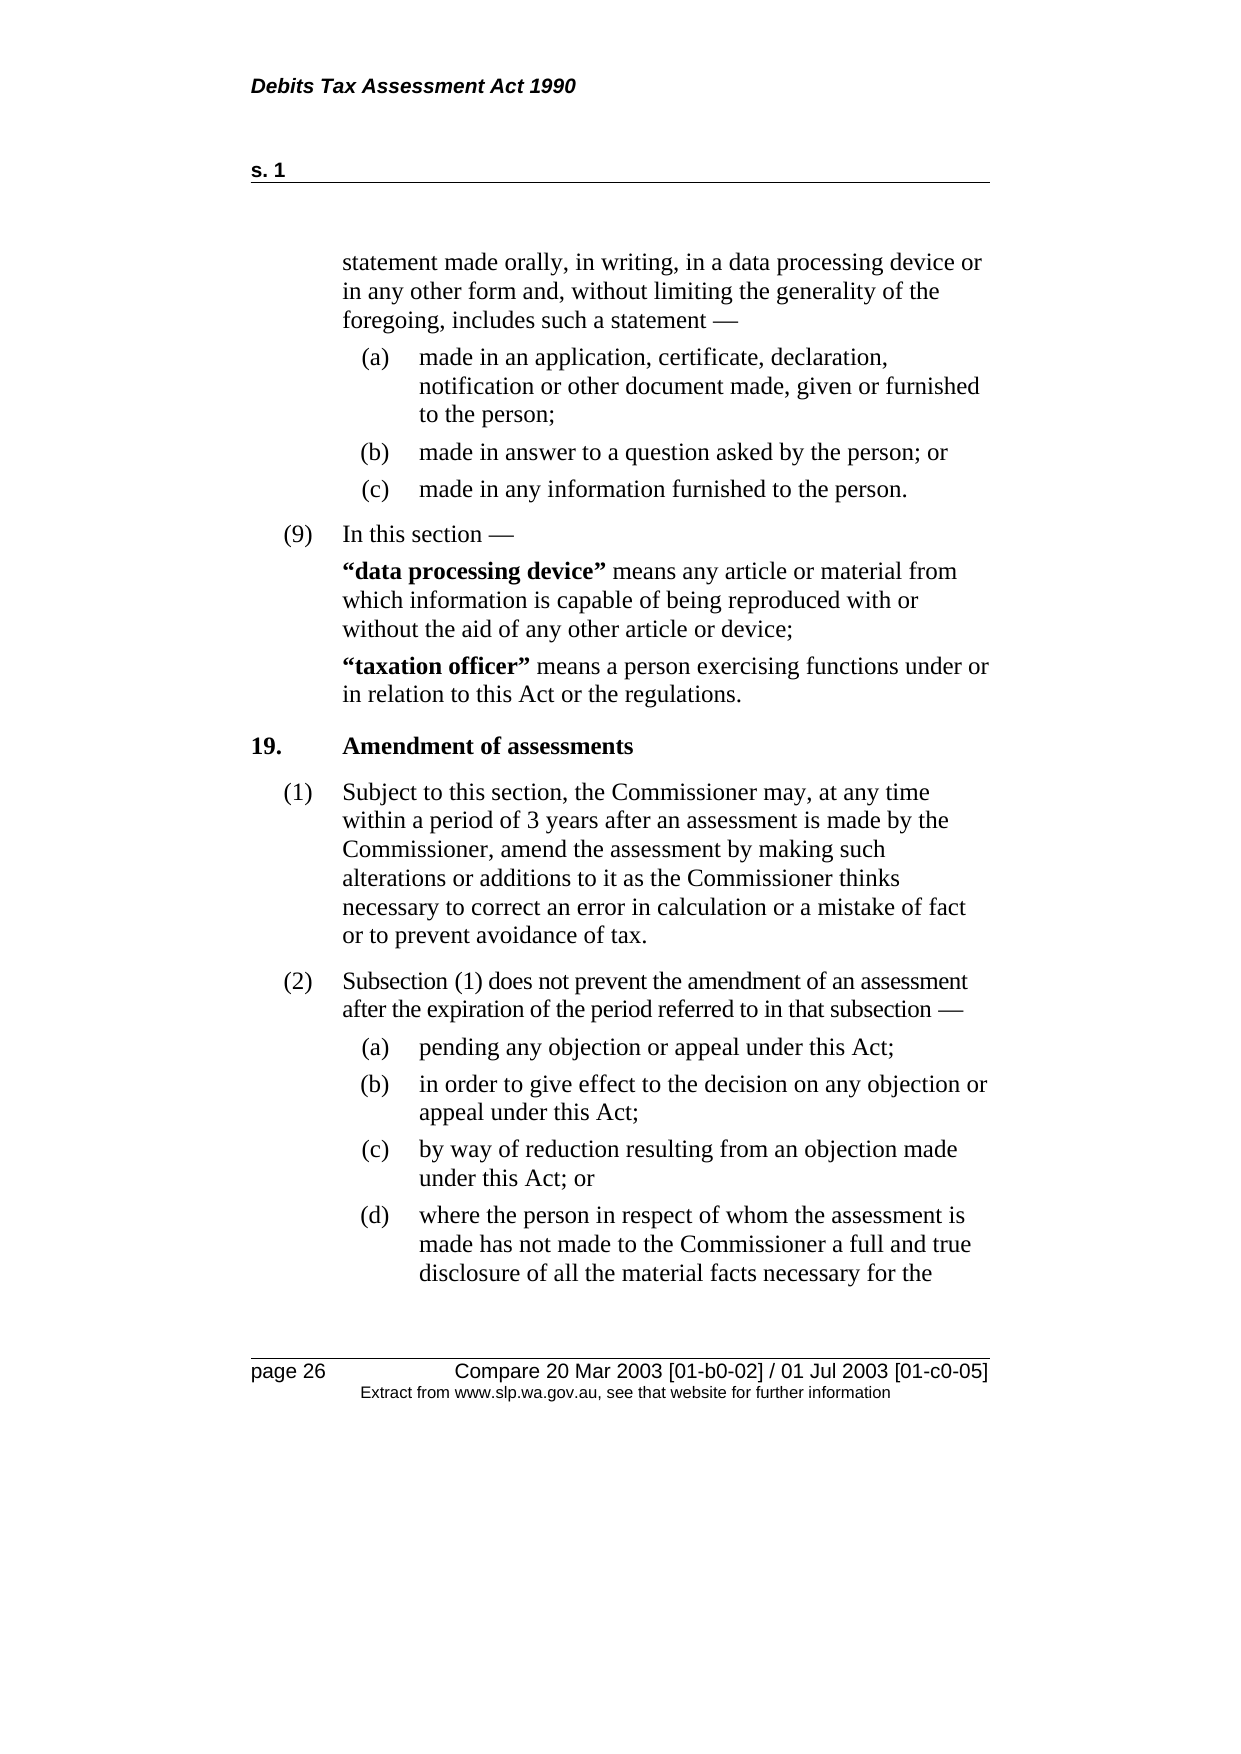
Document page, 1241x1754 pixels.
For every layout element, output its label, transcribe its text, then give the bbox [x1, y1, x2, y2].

text (a) made in an application, certificate, declaration, notification or other document made, given or furnished to the person; [251, 342, 990, 428]
text (c) by way of reduction resulting from an objection made under this Act; or [251, 1134, 990, 1192]
text “taxation officer” means a person exercising functions under or in relation to this Act or the regulations. [251, 651, 990, 708]
text (b) in order to give effect to the decision on any objection or appeal under this Act; [251, 1069, 990, 1126]
subtitle 19. Amendment of assessments [251, 731, 990, 760]
text (a) pending any objection or appeal under this Act; [251, 1032, 990, 1060]
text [251, 1200, 990, 1287]
text (c) made in any information furnished to the person. [251, 474, 990, 502]
text (2) Subsection (1) does not prevent the amendment of an assessment after the expiration of the period referred to in that subsection — [251, 966, 990, 1023]
text (b) made in answer to a question asked by the person; or [251, 437, 990, 465]
text (1) Subject to this section, the Commissioner may, at any time within a period of 3 years after an assessment is made by the Commissioner, amend the assessment by making such alterations or additions to it as the Commissioner thinks necessary to correct an error in calculation or a mistake of fact or to prevent avoidance of tax. [251, 777, 990, 949]
text “data processing device” means any article or material from which information is capable of being reproduced with or without the aid of any other article or device; [251, 556, 990, 642]
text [251, 247, 990, 334]
text (9) In this section — [251, 519, 990, 548]
